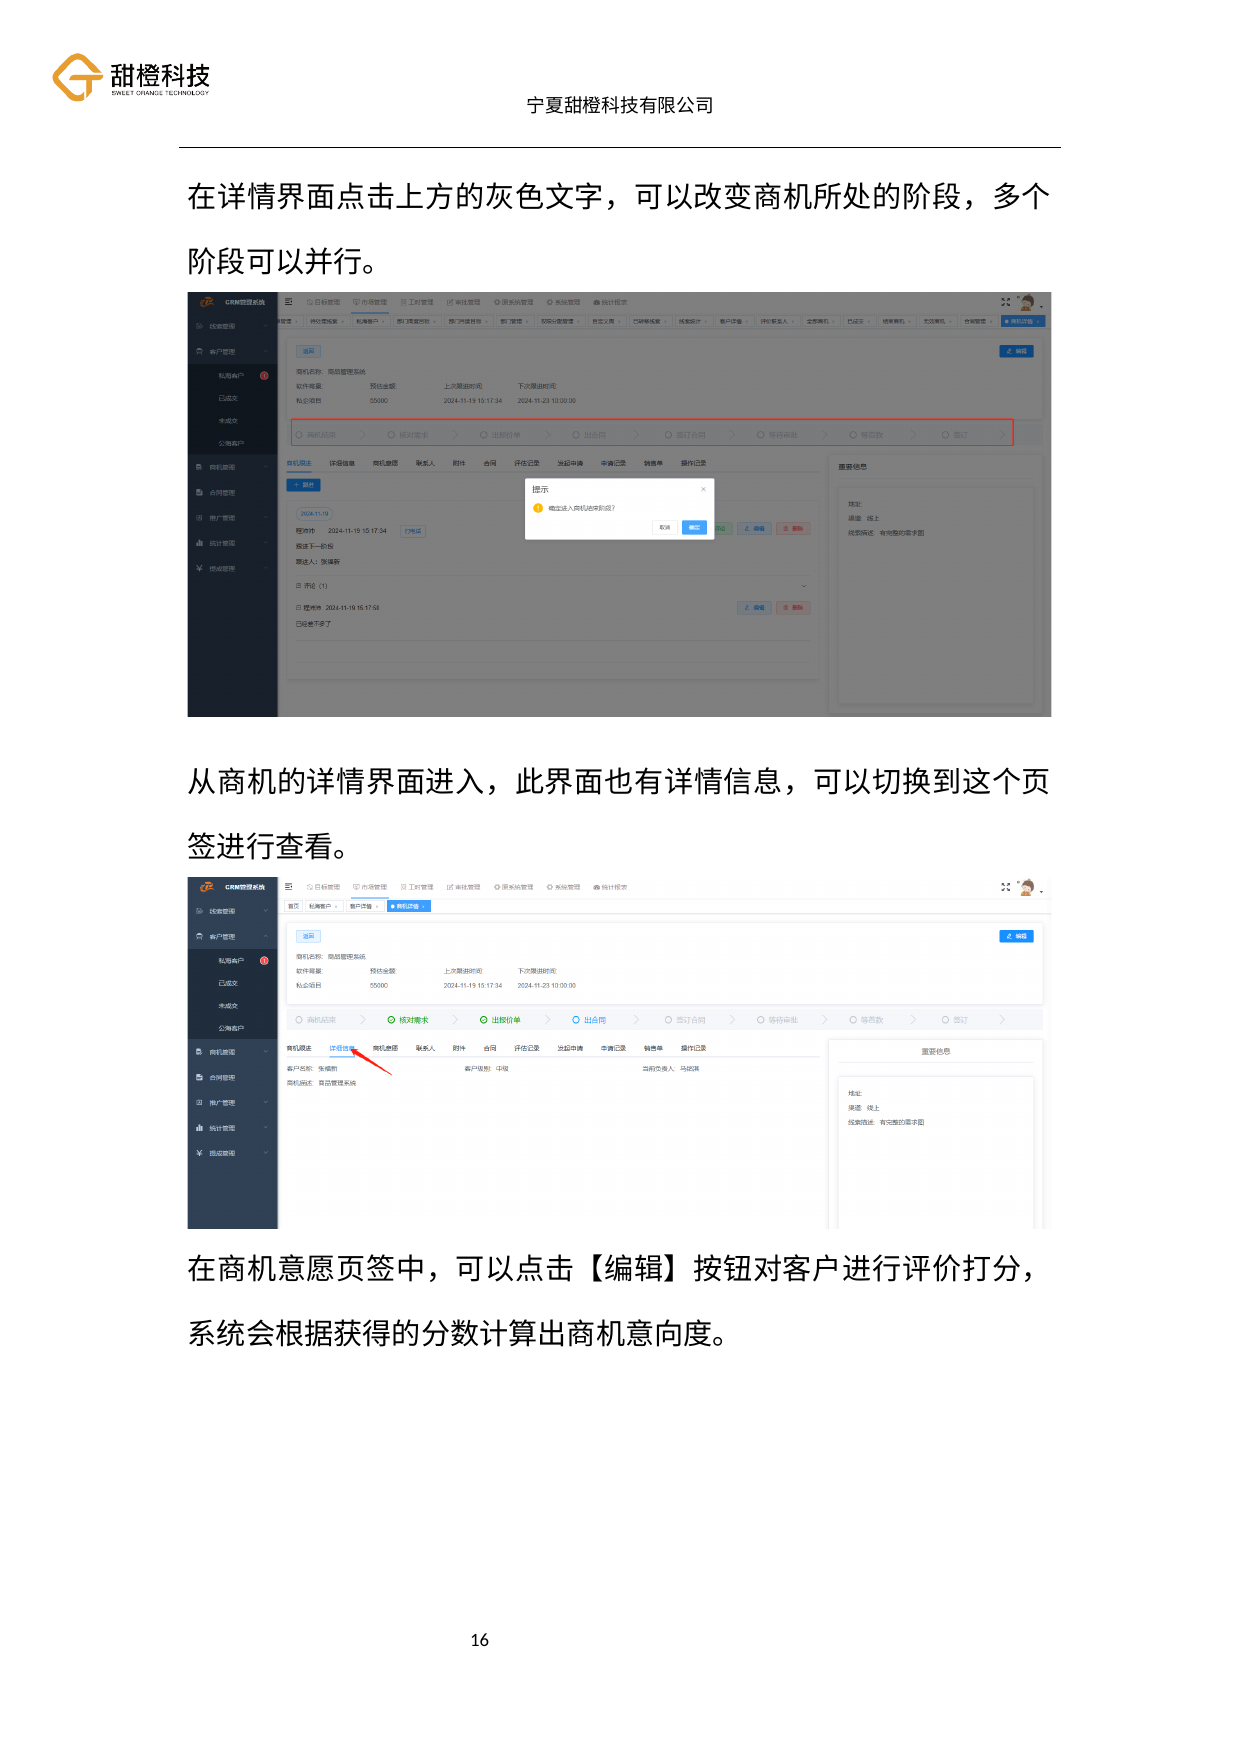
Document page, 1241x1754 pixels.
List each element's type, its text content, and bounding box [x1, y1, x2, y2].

picture [187, 877, 1052, 1229]
picture [187, 292, 1052, 717]
picture [52, 53, 212, 109]
text 在详情界面点击上方的灰色文字，可以改变商机所处的阶段，多个阶段可以并行。 [187, 162, 1053, 292]
text 从商机的详情界面进入，此界面也有详情信息，可以切换到这个页签进行查看。 [187, 747, 1053, 877]
text 在商机意愿页签中，可以点击【编辑】按钮对客户进行评价打分，系统会根据获得的分数计算出商机意向度。 [187, 1234, 1053, 1364]
